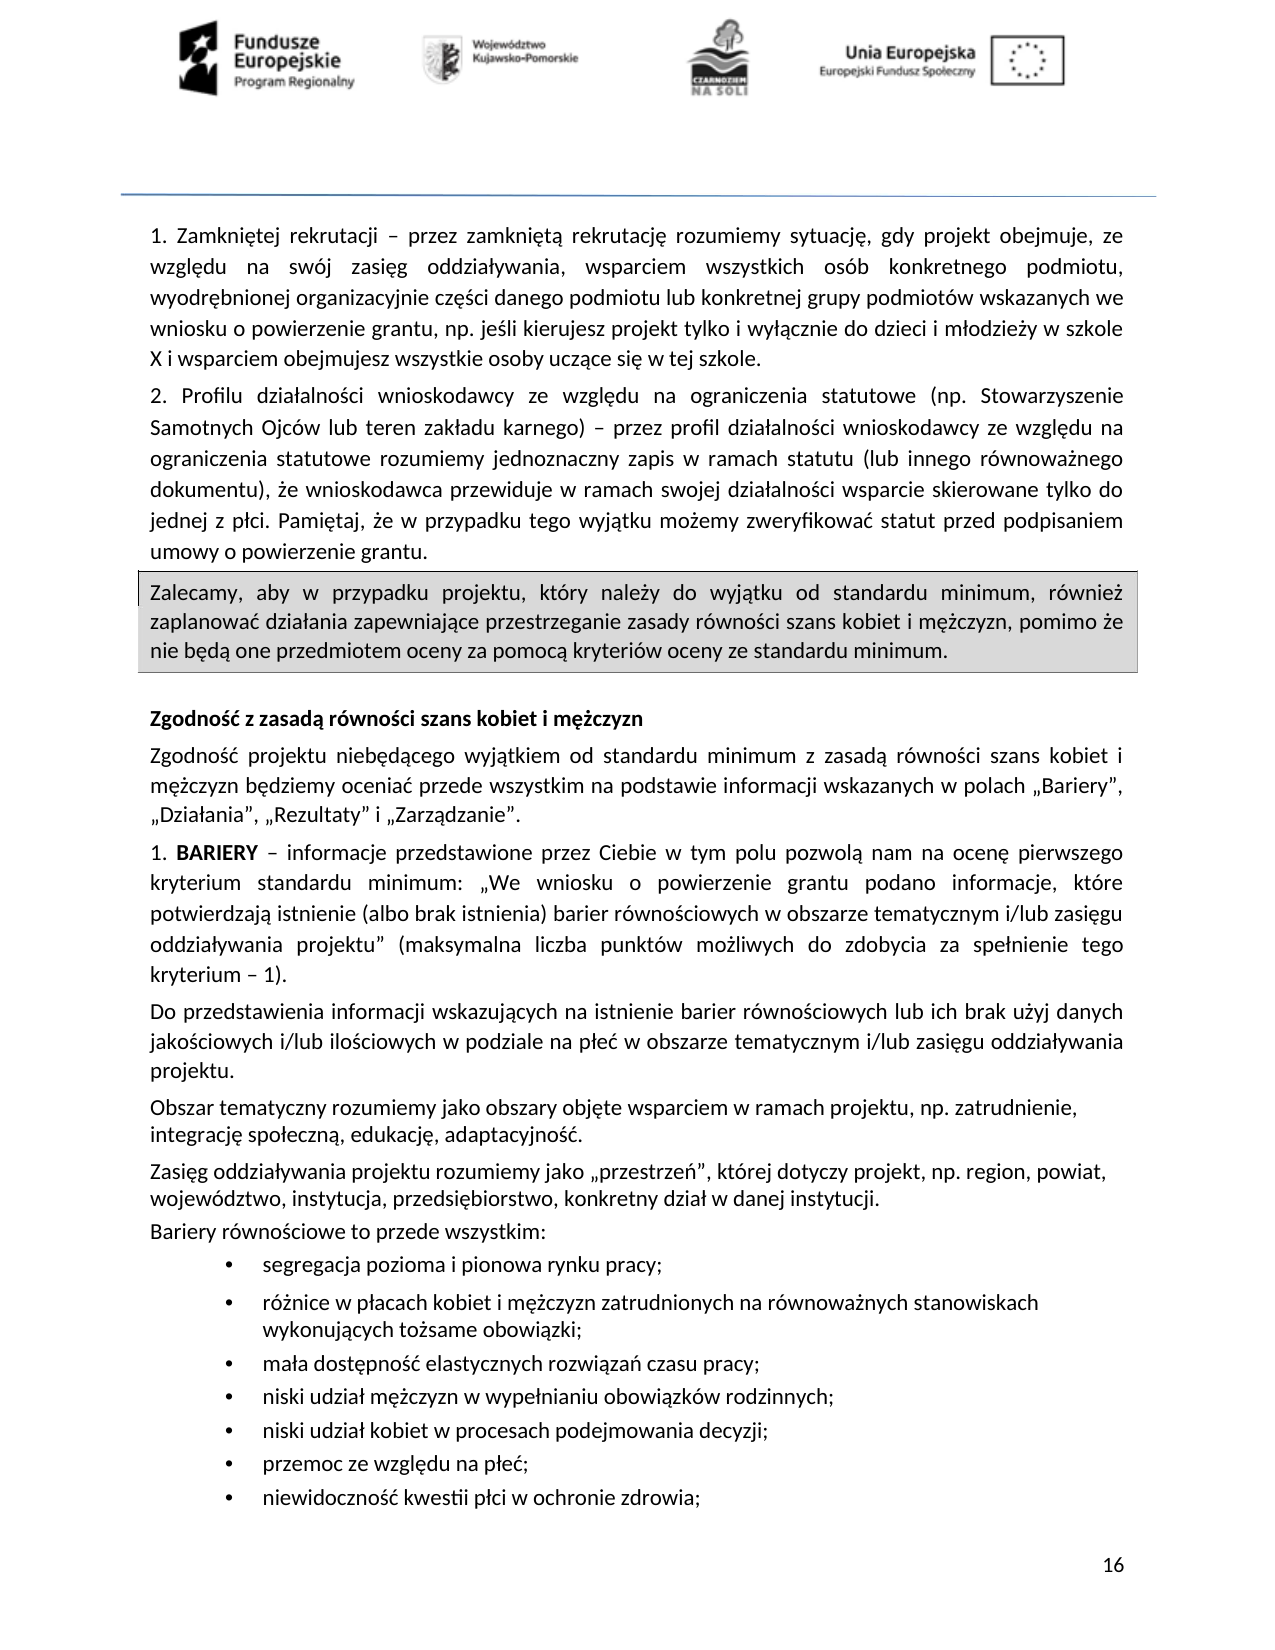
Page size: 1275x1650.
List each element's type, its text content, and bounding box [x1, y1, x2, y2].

text Obszar tematyczny rozumiemy jako obszary objęte wsparciem w ramach projektu, np. zatrudnienie, integrację społeczną, edukację, adaptacyjność. [150, 1093, 1125, 1148]
list niewidoczność kwestii płci w ochronie zdrowia; [225, 1483, 1125, 1511]
text Do przedstawienia informacji wskazujących na istnienie barier równościowych lub ich brak użyj danych jakościowych i/lub ilościowych w podziale na płeć w obszarze tematycznym i/lub zasięgu oddziaływania projektu. [150, 997, 1125, 1084]
list przemoc ze względu na płeć; [225, 1449, 1125, 1477]
list niski udział kobiet w procesach podejmowania decyzji; [225, 1416, 1125, 1444]
text Bariery równościowe to przede wszystkim: [150, 1217, 1125, 1245]
list różnice w płacach kobiet i mężczyzn zatrudnionych na równoważnych stanowiskach wykonujących tożsame obowiązki; [225, 1289, 1125, 1344]
list mała dostępność elastycznych rozwiązań czasu pracy; [225, 1349, 1125, 1377]
text Zasięg oddziaływania projektu rozumiemy jako „przestrzeń”, której dotyczy projekt, np. region, powiat, województwo, instytucja, przedsiębiorstwo, konkretny dział w danej instytucji. [150, 1158, 1125, 1212]
list BARIERY – informacje przedstawione przez Ciebie w tym polu pozwolą nam na ocenę pierwszego kryterium standardu minimum: „We wniosku o powierzenie grantu podano informacje, które potwierdzają istnienie (albo brak istnienia) barier równościowych w obszarze tematycznym i/lub zasięgu oddziaływania projektu” (maksymalna liczba punktów możliwych do zdobycia za spełnienie tego kryterium – 1). [150, 838, 1125, 988]
text Zgodność z zasadą równości szans kobiet i mężczyzn [150, 704, 1125, 732]
list Zamkniętej rekrutacji – przez zamkniętą rekrutację rozumiemy sytuację, gdy projekt obejmuje, ze względu na swój zasięg oddziaływania, wsparciem wszystkich osób konkretnego podmiotu, wyodrębnionej organizacyjnie części danego podmiotu lub konkretnej grupy podmiotów wskazanych we wniosku o powierzenie grantu, np. jeśli kierujesz projekt tylko i wyłącznie do dzieci i młodzieży w szkole X i wsparciem obejmujesz wszystkie osoby uczące się w tej szkole. [150, 222, 1125, 373]
text 16 [1102, 1551, 1125, 1578]
picture [120, 193, 1157, 197]
text Zgodność projektu niebędącego wyjątkiem od standardu minimum z zasadą równości szans kobiet i mężczyzn będziemy oceniać przede wszystkim na podstawie informacji wskazanych w polach „Bariery”, „Działania”, „Rezultaty” i „Zarządzanie”. [150, 741, 1125, 828]
picture [137, 570, 1138, 673]
list segregacja pozioma i pionowa rynku pracy; [225, 1250, 1125, 1278]
picture [150, 0, 1110, 132]
list niski udział mężczyzn w wypełnianiu obowiązków rodzinnych; [225, 1382, 1125, 1411]
list Profilu działalności wnioskodawcy ze względu na ograniczenia statutowe (np. Stowarzyszenie Samotnych Ojców lub teren zakładu karnego) – przez profil działalności wnioskodawcy ze względu na ograniczenia statutowe rozumiemy jednoznaczny zapis w ramach statutu (lub innego równoważnego dokumentu), że wnioskodawca przewiduje w ramach swojej działalności wsparcie skierowane tylko do jednej z płci. Pamiętaj, że w przypadku tego wyjątku możemy zweryfikować statut przed podpisaniem umowy o powierzenie grantu. [150, 382, 1125, 565]
